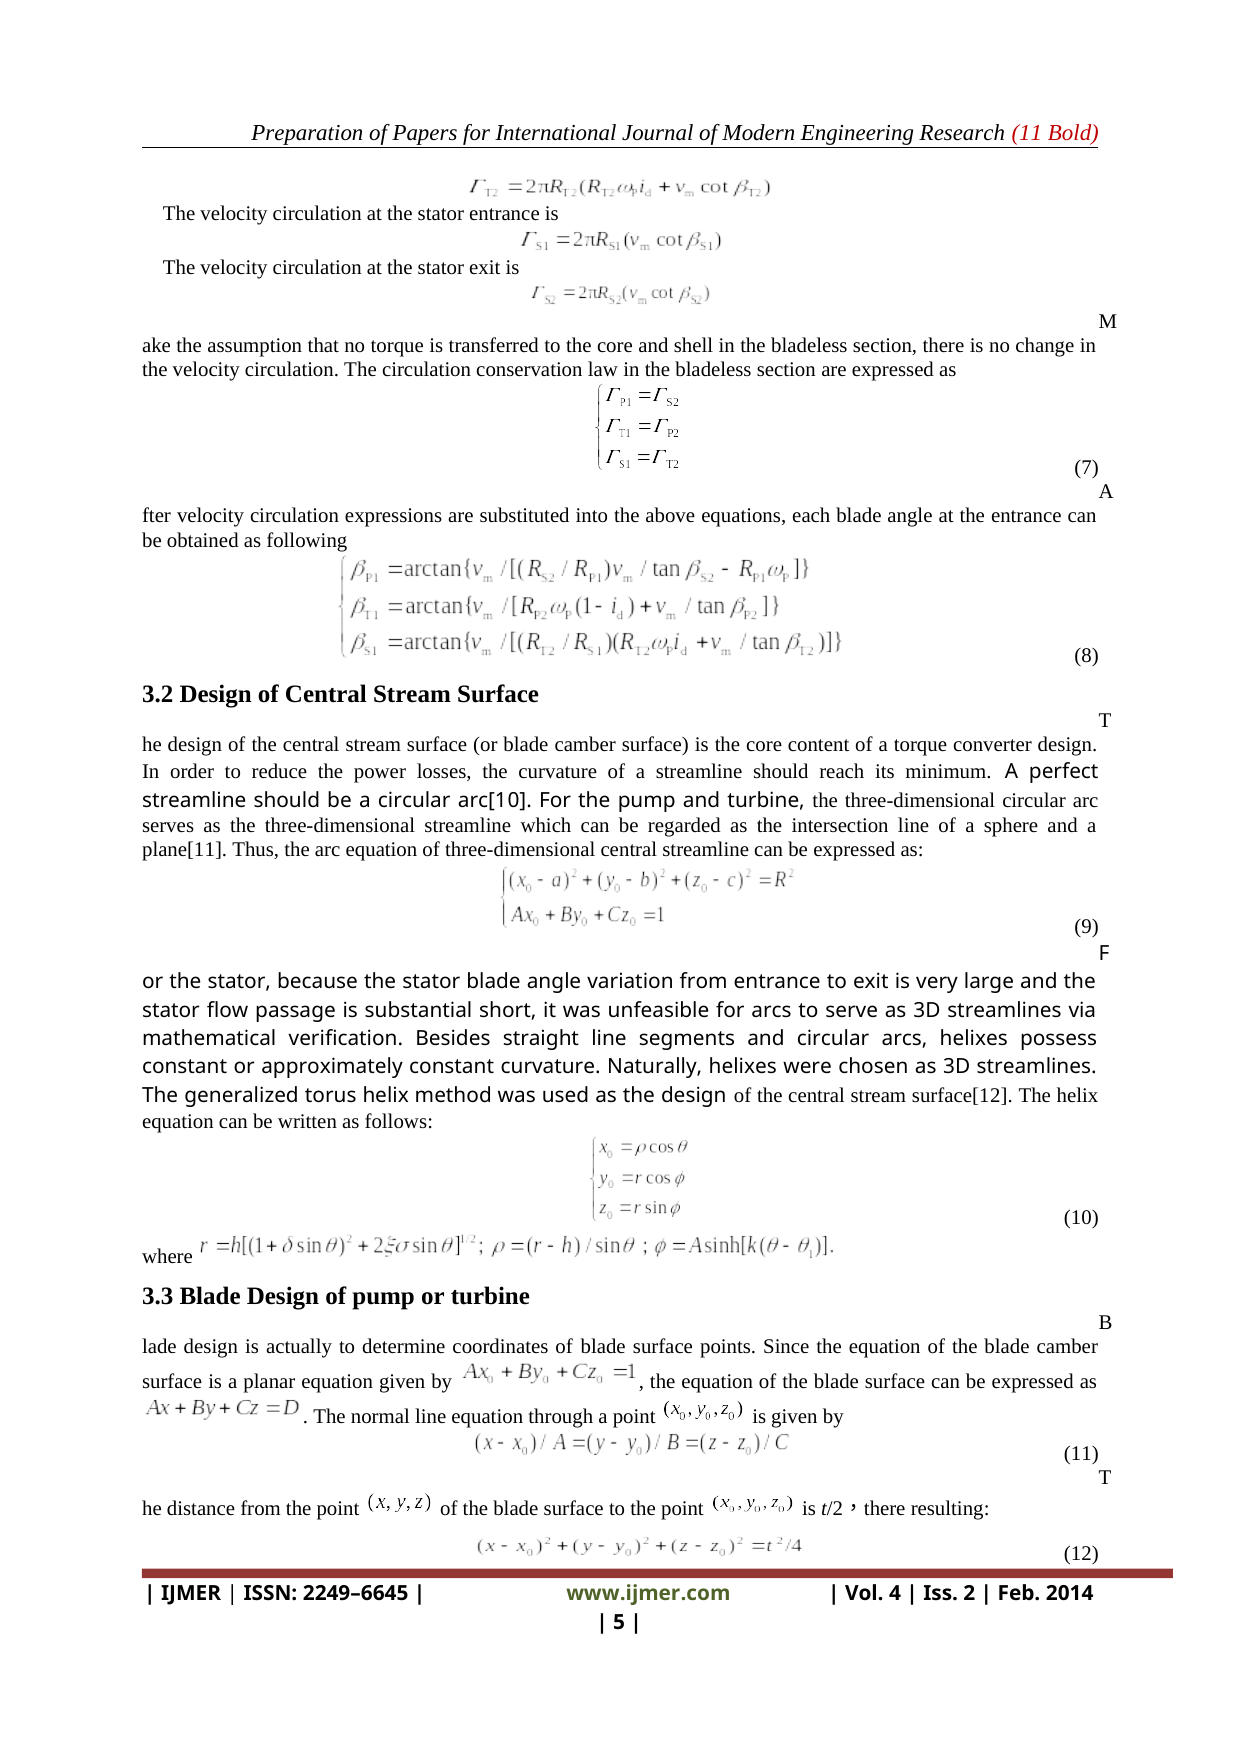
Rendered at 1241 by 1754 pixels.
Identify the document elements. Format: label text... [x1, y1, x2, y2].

text The design of the central stream surface (or blade camber surface) is the core content of a torque converter design. In order to reduce the power losses, the curvature of a streamline should reach its minimum. A perfect streamline should be a circular arc[10]. For the pump and turbine, the three-dimensional circular arc serves as the three-dimensional streamline which can be regarded as the intersection line of a sphere and a plane[11]. Thus, the arc equation of three-dimensional central streamline can be expressed as: [142, 708, 1098, 861]
text Blade design is actually to determine coordinates of blade surface points. Since the equation of the blade camber surface is a planar equation given by , the equation of the blade surface can be expressed as . The normal line equation through a point is given by [142, 1309, 1098, 1428]
text The distance from the point of the blade surface to the point is t/2，there resulting: [142, 1465, 1098, 1532]
text (7) [142, 381, 1098, 479]
text The velocity circulation at the stator entrance is [142, 201, 1098, 225]
text After velocity circulation expressions are substituted into the above equations, each blade angle at the entrance can be obtained as following [142, 479, 1098, 552]
subtitle 3.3 Blade Design of pump or turbine [142, 1281, 1098, 1309]
text Make the assumption that no torque is transferred to the core and shell in the bladeless section, there is no change in the velocity circulation. The circulation conservation law in the bladeless section are expressed as [142, 309, 1098, 381]
text (12) [142, 1532, 1098, 1565]
text (9) [142, 861, 1098, 938]
text The velocity circulation at the stator exit is [142, 255, 1098, 279]
text (8) [142, 552, 1098, 667]
subtitle 3.2 Design of Central Stream Surface [142, 679, 1098, 708]
text For the stator, because the stator blade angle variation from entrance to exit is very large and the stator flow passage is substantial short, it was unfeasible for arcs to serve as 3D streamlines via mathematical verification. Besides straight line segments and circular arcs, helixes possess constant or approximately constant curvature. Naturally, helixes were chosen as 3D streamlines. The generalized torus helix method was used as the design of the central stream surface[12]. The helix equation can be written as follows: [142, 938, 1098, 1133]
text (11) [142, 1428, 1098, 1465]
text where [142, 1229, 1098, 1268]
text (10) [142, 1133, 1098, 1229]
